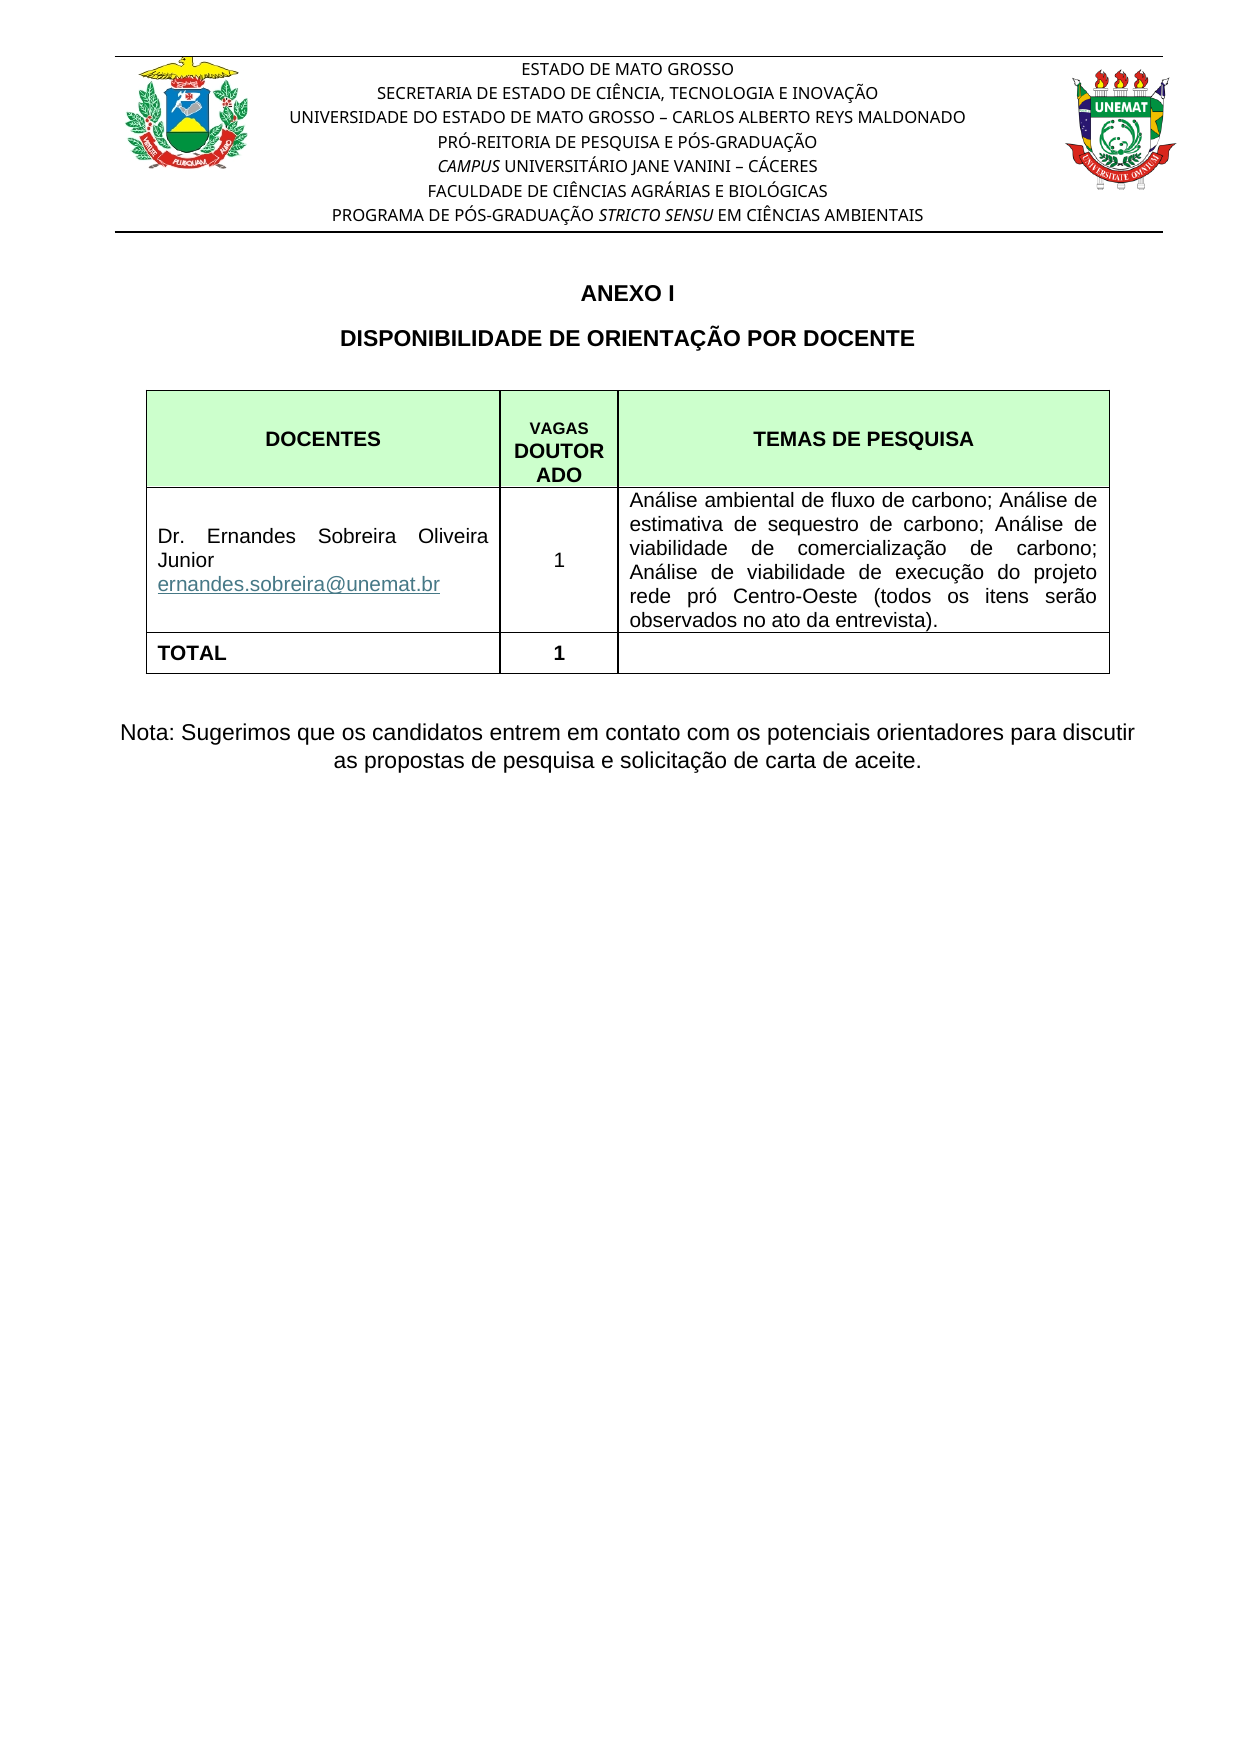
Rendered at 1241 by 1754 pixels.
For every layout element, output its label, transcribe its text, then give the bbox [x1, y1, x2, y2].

text DISPONIBILIDADE DE ORIENTAÇÃO POR DOCENTE [118, 325, 1137, 352]
table_header TEMAS DE PESQUISA [619, 391, 1109, 486]
text Nota: Sugerimos que os candidatos entrem em contato com os potenciais orientadores para discutir as propostas de pesquisa e solicitação de carta de aceite. [118, 719, 1137, 773]
table_cell 1 [501, 633, 617, 673]
table_cell 1 [501, 488, 617, 632]
picture [124, 57, 248, 169]
table_header DOCENTES [147, 391, 499, 486]
table_cell Análise ambiental de fluxo de carbono; Análise de estimativa de sequestro de carbono; Análise de viabilidade de comercialização de carbono; Análise de viabilidade de execução do projeto rede pró Centro-Oeste (todos os itens serão observados no ato da entrevista). [619, 488, 1109, 632]
text ANEXO I [118, 280, 1137, 306]
table_cell [619, 633, 1109, 673]
table_cell TOTAL [147, 633, 499, 673]
table_header vagas DOUTORADO [501, 391, 617, 486]
table_cell Dr. Ernandes Sobreira Oliveira Junior ernandes.sobreira@unemat.br [147, 488, 499, 632]
picture [1064, 69, 1177, 190]
